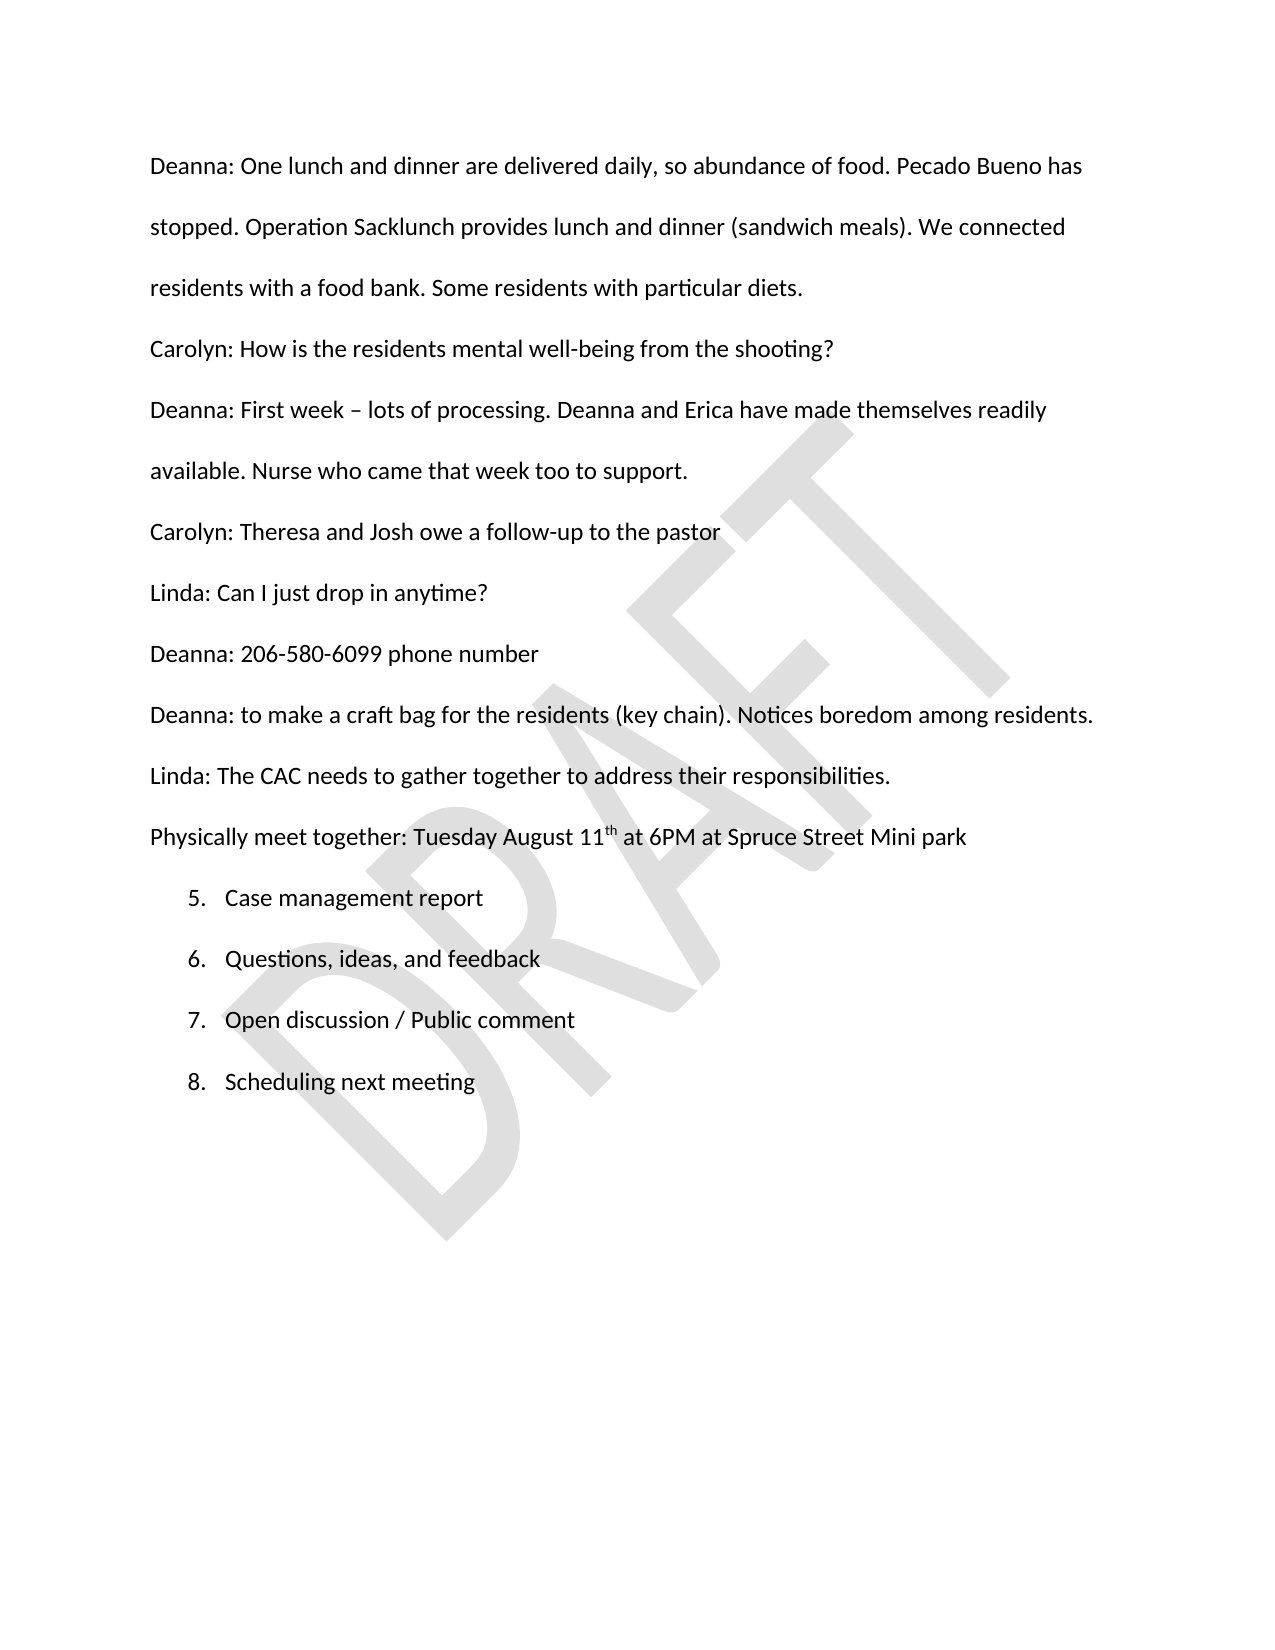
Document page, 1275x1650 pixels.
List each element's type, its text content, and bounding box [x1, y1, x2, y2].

list Open discussion / Public comment [187, 1004, 1125, 1035]
text Carolyn: Theresa and Josh owe a follow-up to the pastor [150, 516, 1125, 547]
text Deanna: to make a craft bag for the residents (key chain). Notices boredom among residents. [150, 699, 1125, 730]
text Deanna: One lunch and dinner are delivered daily, so abundance of food. Pecado Bueno has stopped. Operation Sacklunch provides lunch and dinner (sandwich meals). We connected residents with a food bank. Some residents with particular diets. [150, 150, 1125, 303]
list Case management report [187, 882, 1125, 913]
list Scheduling next meeting [187, 1066, 1125, 1096]
text Carolyn: How is the residents mental well-being from the shooting? [150, 333, 1125, 364]
text Linda: The CAC needs to gather together to address their responsibilities. [150, 760, 1125, 791]
text Physically meet together: Tuesday August 11th at 6PM at Spruce Street Mini park [150, 821, 1125, 852]
list Questions, ideas, and feedback [187, 943, 1125, 974]
text Deanna: 206-580-6099 phone number [150, 638, 1125, 669]
text Linda: Can I just drop in anytime? [150, 577, 1125, 608]
text Deanna: First week – lots of processing. Deanna and Erica have made themselves readily available. Nurse who came that week too to support. [150, 394, 1125, 486]
